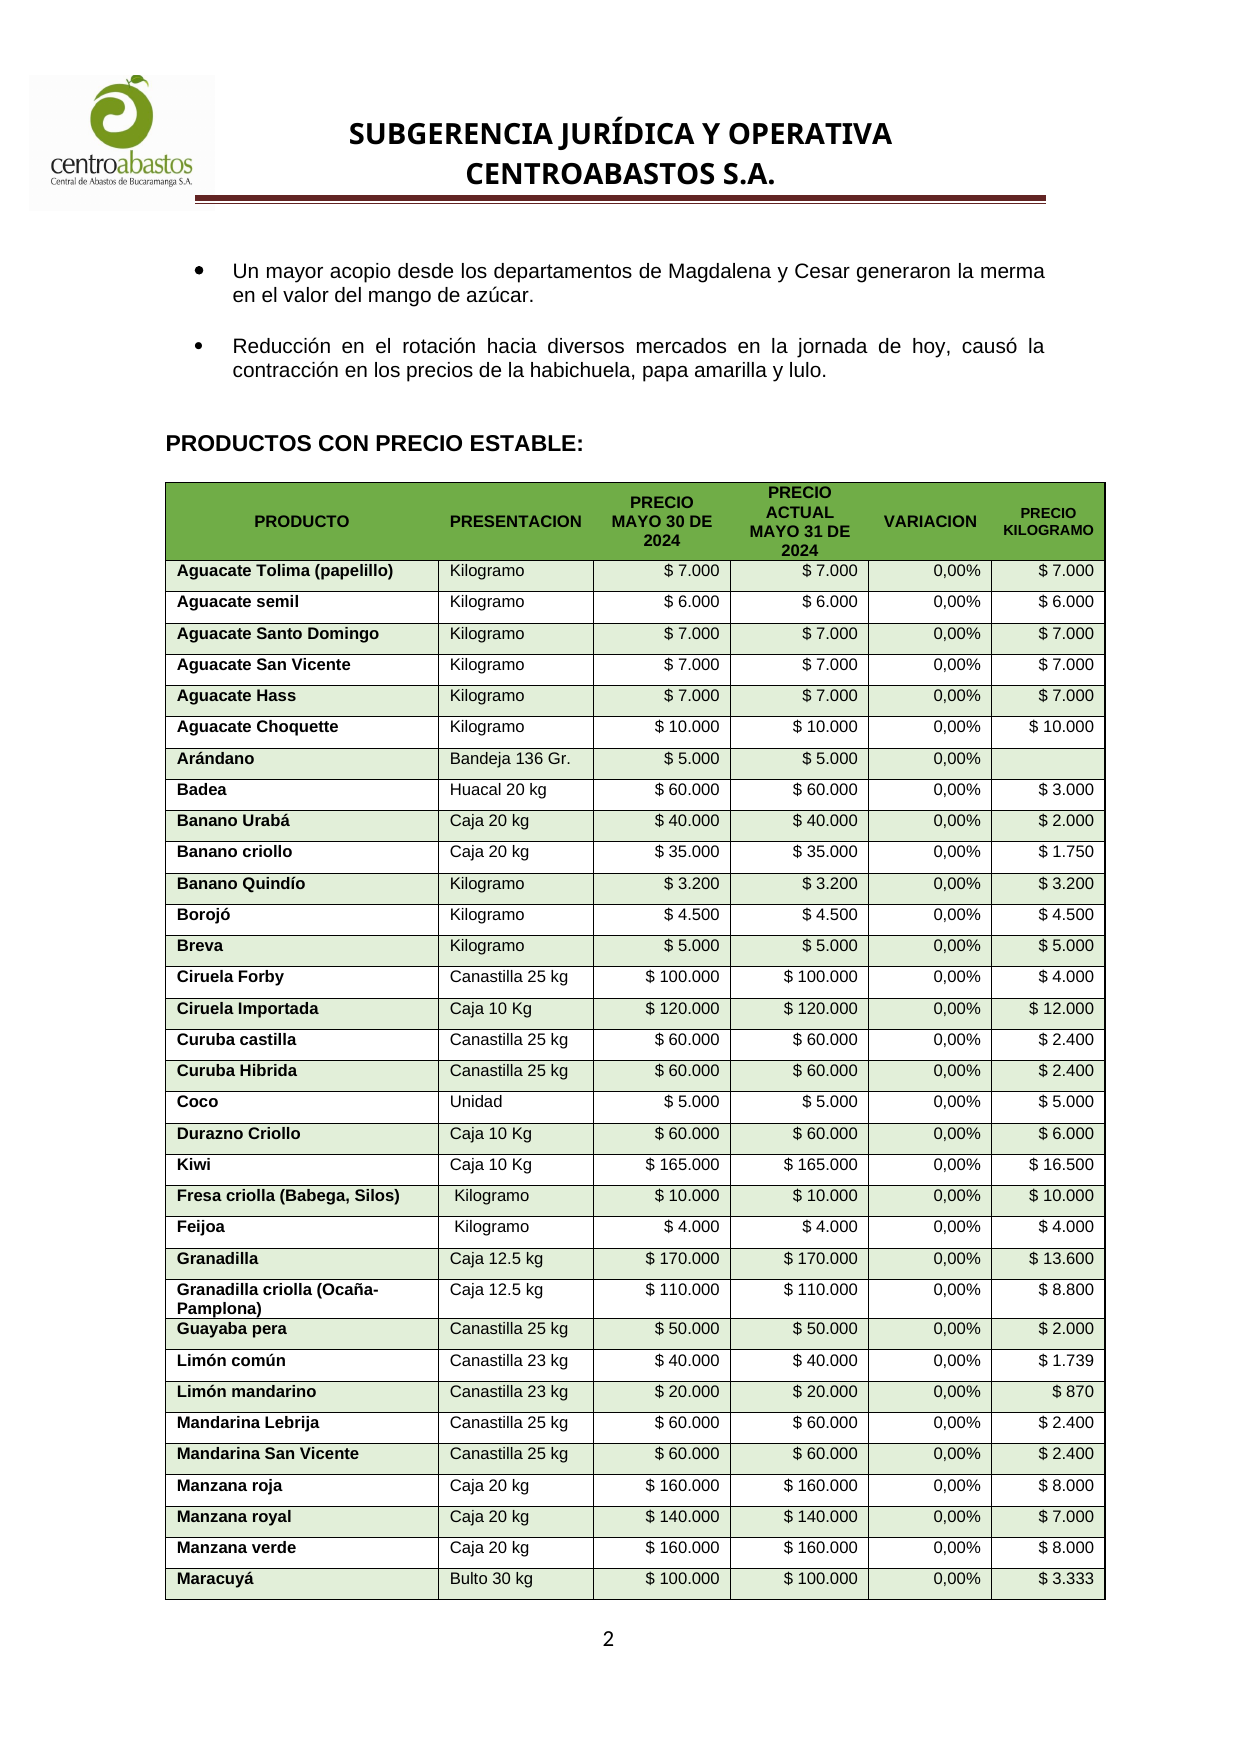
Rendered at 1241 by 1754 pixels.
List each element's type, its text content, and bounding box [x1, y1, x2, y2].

table_cell 0,00% [869, 1319, 991, 1349]
table_header PRECIO ACTUAL MAYO 31 DE 2024 [731, 483, 868, 560]
table_cell Caja 10 Kg [439, 1155, 593, 1185]
table_cell Aguacate semil [166, 592, 438, 622]
list Un mayor acopio desde los departamentos de Magdalena y Cesar generaron la merma en el valor del mango de azúcar. [195, 259, 1046, 307]
table_cell 0,00% [869, 1569, 991, 1599]
table_cell 0,00% [869, 1092, 991, 1122]
table_cell $ 7.000 [594, 686, 730, 716]
table_cell $ 4.000 [992, 967, 1104, 997]
table_cell $ 12.000 [992, 999, 1104, 1029]
table_cell Aguacate Santo Domingo [166, 624, 438, 654]
table_cell $ 170.000 [731, 1249, 868, 1279]
table_cell Durazno Criollo [166, 1124, 438, 1154]
table_cell $ 6.000 [992, 592, 1104, 622]
table_cell $ 7.000 [731, 655, 868, 685]
table_cell Aguacate Tolima (papelillo) [166, 561, 438, 591]
list Reducción en el rotación hacia diversos mercados en la jornada de hoy, causó la contracción en los precios de la habichuela, papa amarilla y lulo. [195, 333, 1046, 382]
table_cell $ 4.000 [992, 1217, 1104, 1247]
picture [28, 75, 215, 211]
table_cell $ 1.750 [992, 842, 1104, 872]
table_cell $ 35.000 [731, 842, 868, 872]
table_cell 0,00% [869, 1475, 991, 1506]
table_cell 0,00% [869, 811, 991, 841]
table_cell Aguacate Hass [166, 686, 438, 716]
table_cell 0,00% [869, 936, 991, 966]
table_cell Curuba Hibrida [166, 1061, 438, 1091]
table_cell Kilogramo [439, 655, 593, 685]
table_cell 0,00% [869, 1061, 991, 1091]
table_cell Bulto 30 kg [439, 1569, 593, 1599]
table_cell $ 165.000 [731, 1155, 868, 1185]
table_cell Guayaba pera [166, 1319, 438, 1349]
table_cell $ 7.000 [992, 655, 1104, 685]
table_cell Caja 12.5 kg [439, 1280, 593, 1318]
table_cell $ 8.800 [992, 1280, 1104, 1318]
table_cell $ 1.739 [992, 1350, 1104, 1381]
table_cell 0,00% [869, 686, 991, 716]
table_cell $ 40.000 [731, 811, 868, 841]
table_cell Arándano [166, 749, 438, 779]
table_cell Banano criollo [166, 842, 438, 872]
table_cell $ 5.000 [992, 1092, 1104, 1122]
table_cell Caja 10 Kg [439, 999, 593, 1029]
table_cell 0,00% [869, 1507, 991, 1537]
table_cell 0,00% [869, 1249, 991, 1279]
table_cell 0,00% [869, 624, 991, 654]
table_cell Maracuyá [166, 1569, 438, 1599]
table_cell $ 2.400 [992, 1413, 1104, 1443]
table_cell $ 60.000 [594, 1413, 730, 1443]
table_cell $ 140.000 [594, 1507, 730, 1537]
table_cell $ 10.000 [731, 717, 868, 747]
table_cell 0,00% [869, 749, 991, 779]
table_cell $ 60.000 [594, 1444, 730, 1474]
table_cell Canastilla 23 kg [439, 1350, 593, 1381]
table_cell $ 5.000 [731, 749, 868, 779]
table_cell $ 4.500 [992, 905, 1104, 935]
table_cell $ 5.000 [594, 936, 730, 966]
table_cell $ 10.000 [594, 1186, 730, 1216]
table_cell $ 2.000 [992, 1319, 1104, 1349]
table_cell Kilogramo [439, 717, 593, 747]
table_cell $ 2.400 [992, 1061, 1104, 1091]
table_cell Banano Quindío [166, 874, 438, 904]
table_cell $ 100.000 [731, 1569, 868, 1599]
table_cell 0,00% [869, 905, 991, 935]
table_cell $ 120.000 [594, 999, 730, 1029]
table_cell 0,00% [869, 967, 991, 997]
table_cell $ 60.000 [594, 1030, 730, 1060]
table_cell $ 6.000 [594, 592, 730, 622]
table_cell $ 10.000 [992, 1186, 1104, 1216]
table_cell $ 60.000 [594, 1124, 730, 1154]
table_cell $ 2.000 [992, 811, 1104, 841]
table_cell $ 100.000 [594, 967, 730, 997]
table_cell Limón mandarino [166, 1382, 438, 1412]
table_cell $ 60.000 [731, 1413, 868, 1443]
table_cell Kiwi [166, 1155, 438, 1185]
table_cell $ 10.000 [731, 1186, 868, 1216]
table_cell 0,00% [869, 1444, 991, 1474]
table_cell 0,00% [869, 1413, 991, 1443]
table_cell Mandarina San Vicente [166, 1444, 438, 1474]
table_cell $ 7.000 [594, 655, 730, 685]
table_cell 0,00% [869, 592, 991, 622]
table_cell Kilogramo [439, 1217, 593, 1247]
table_cell $ 7.000 [992, 624, 1104, 654]
table_cell $ 60.000 [731, 1124, 868, 1154]
table_cell Mandarina Lebrija [166, 1413, 438, 1443]
table_cell Kilogramo [439, 561, 593, 591]
table_cell Banano Urabá [166, 811, 438, 841]
table_cell Canastilla 25 kg [439, 1444, 593, 1474]
table_cell 0,00% [869, 655, 991, 685]
table_cell $ 5.000 [731, 1092, 868, 1122]
table_cell $ 2.400 [992, 1030, 1104, 1060]
table_cell $ 35.000 [594, 842, 730, 872]
table_cell $ 16.500 [992, 1155, 1104, 1185]
table_cell $ 3.200 [731, 874, 868, 904]
table_cell 0,00% [869, 1217, 991, 1247]
table_cell $ 40.000 [594, 1350, 730, 1381]
table_cell 0,00% [869, 1280, 991, 1318]
table_cell $ 2.400 [992, 1444, 1104, 1474]
table_cell $ 3.200 [594, 874, 730, 904]
table_cell $ 60.000 [594, 1061, 730, 1091]
table_cell $ 170.000 [594, 1249, 730, 1279]
table_cell $ 40.000 [731, 1350, 868, 1381]
table_cell Caja 20 kg [439, 1475, 593, 1506]
table_cell $ 110.000 [731, 1280, 868, 1318]
table_cell $ 6.000 [731, 592, 868, 622]
table_cell Breva [166, 936, 438, 966]
table_cell $ 8.000 [992, 1538, 1104, 1568]
table_cell $ 8.000 [992, 1475, 1104, 1506]
table_cell Caja 20 kg [439, 1507, 593, 1537]
table_cell $ 60.000 [731, 1030, 868, 1060]
table_cell $ 7.000 [992, 1507, 1104, 1537]
table_cell 0,00% [869, 842, 991, 872]
table_cell 0,00% [869, 874, 991, 904]
table_cell $ 6.000 [992, 1124, 1104, 1154]
table_cell 0,00% [869, 1155, 991, 1185]
table_cell Kilogramo [439, 592, 593, 622]
table_cell $ 7.000 [731, 624, 868, 654]
table_cell $ 60.000 [731, 1061, 868, 1091]
table_cell Aguacate Choquette [166, 717, 438, 747]
table_cell 0,00% [869, 999, 991, 1029]
table_cell $ 4.000 [594, 1217, 730, 1247]
table_cell Canastilla 25 kg [439, 967, 593, 997]
table_cell 0,00% [869, 1382, 991, 1412]
table_cell $ 60.000 [731, 1444, 868, 1474]
table_cell Caja 20 kg [439, 842, 593, 872]
table_cell $ 7.000 [992, 561, 1104, 591]
table_cell Coco [166, 1092, 438, 1122]
table_cell Manzana roja [166, 1475, 438, 1506]
table_cell $ 60.000 [731, 780, 868, 810]
table_cell Caja 20 kg [439, 811, 593, 841]
table_cell $ 50.000 [731, 1319, 868, 1349]
table_cell Feijoa [166, 1217, 438, 1247]
table_cell $ 100.000 [731, 967, 868, 997]
table_cell Ciruela Importada [166, 999, 438, 1029]
table_cell $ 100.000 [594, 1569, 730, 1599]
table_cell $ 60.000 [594, 780, 730, 810]
table_cell $ 13.600 [992, 1249, 1104, 1279]
table_cell $ 110.000 [594, 1280, 730, 1318]
table_cell $ 870 [992, 1382, 1104, 1412]
table_cell 0,00% [869, 1186, 991, 1216]
table_cell $ 120.000 [731, 999, 868, 1029]
table_cell $ 3.200 [992, 874, 1104, 904]
table_cell $ 4.500 [731, 905, 868, 935]
table_cell $ 7.000 [731, 561, 868, 591]
table_cell Canastilla 25 kg [439, 1413, 593, 1443]
table_cell $ 20.000 [731, 1382, 868, 1412]
table_cell $ 4.000 [731, 1217, 868, 1247]
table_cell Canastilla 25 kg [439, 1061, 593, 1091]
table_cell Huacal 20 kg [439, 780, 593, 810]
table_cell 0,00% [869, 717, 991, 747]
table_cell Canastilla 25 kg [439, 1030, 593, 1060]
table_cell $ 160.000 [594, 1475, 730, 1506]
table_cell Caja 10 Kg [439, 1124, 593, 1154]
table_cell 0,00% [869, 780, 991, 810]
table_cell $ 7.000 [594, 561, 730, 591]
text PRODUCTOS CON PRECIO ESTABLE: [165, 429, 1075, 456]
table_cell Manzana royal [166, 1507, 438, 1537]
table_cell Limón común [166, 1350, 438, 1381]
table_header PRESENTACION [439, 483, 593, 560]
table_cell Ciruela Forby [166, 967, 438, 997]
table_cell Unidad [439, 1092, 593, 1122]
table_cell $ 20.000 [594, 1382, 730, 1412]
table_cell $ 160.000 [731, 1475, 868, 1506]
table_cell Fresa criolla (Babega, Silos) [166, 1186, 438, 1216]
table_cell Granadilla [166, 1249, 438, 1279]
table_cell $ 3.333 [992, 1569, 1104, 1599]
table_cell 0,00% [869, 1030, 991, 1060]
table_cell $ 3.000 [992, 780, 1104, 810]
table_cell Kilogramo [439, 686, 593, 716]
table_cell Granadilla criolla (Ocaña-Pamplona) [166, 1280, 438, 1318]
table_cell $ 140.000 [731, 1507, 868, 1537]
table_cell $ 50.000 [594, 1319, 730, 1349]
table_cell Canastilla 23 kg [439, 1382, 593, 1412]
table_cell $ 10.000 [594, 717, 730, 747]
table_cell $ 5.000 [731, 936, 868, 966]
table_cell $ 4.500 [594, 905, 730, 935]
table_cell $ 160.000 [731, 1538, 868, 1568]
table_cell 0,00% [869, 1350, 991, 1381]
table_cell $ 5.000 [594, 749, 730, 779]
table_cell $ 5.000 [992, 936, 1104, 966]
table_header PRECIO MAYO 30 DE 2024 [594, 483, 730, 560]
table_header PRODUCTO [166, 483, 438, 560]
table_cell 0,00% [869, 1124, 991, 1154]
table_cell Kilogramo [439, 936, 593, 966]
table_cell 0,00% [869, 1538, 991, 1568]
table_cell Bandeja 136 Gr. [439, 749, 593, 779]
table_cell Badea [166, 780, 438, 810]
table_cell $ 5.000 [594, 1092, 730, 1122]
table_cell Manzana verde [166, 1538, 438, 1568]
table_cell 0,00% [869, 561, 991, 591]
table_cell $ 7.000 [594, 624, 730, 654]
table_cell [992, 749, 1104, 779]
table_cell Caja 20 kg [439, 1538, 593, 1568]
table_cell $ 7.000 [731, 686, 868, 716]
table_cell $ 10.000 [992, 717, 1104, 747]
table_cell Caja 12.5 kg [439, 1249, 593, 1279]
table_header VARIACION [869, 483, 991, 560]
table_header PRECIO KILOGRAMO [992, 483, 1104, 560]
table_cell Borojó [166, 905, 438, 935]
table_cell Kilogramo [439, 1186, 593, 1216]
table_cell Kilogramo [439, 874, 593, 904]
table_cell $ 160.000 [594, 1538, 730, 1568]
table_cell $ 40.000 [594, 811, 730, 841]
table_cell Aguacate San Vicente [166, 655, 438, 685]
table_cell Kilogramo [439, 905, 593, 935]
table_cell Canastilla 25 kg [439, 1319, 593, 1349]
table_cell $ 7.000 [992, 686, 1104, 716]
table_cell Kilogramo [439, 624, 593, 654]
table_cell Curuba castilla [166, 1030, 438, 1060]
table_cell $ 165.000 [594, 1155, 730, 1185]
